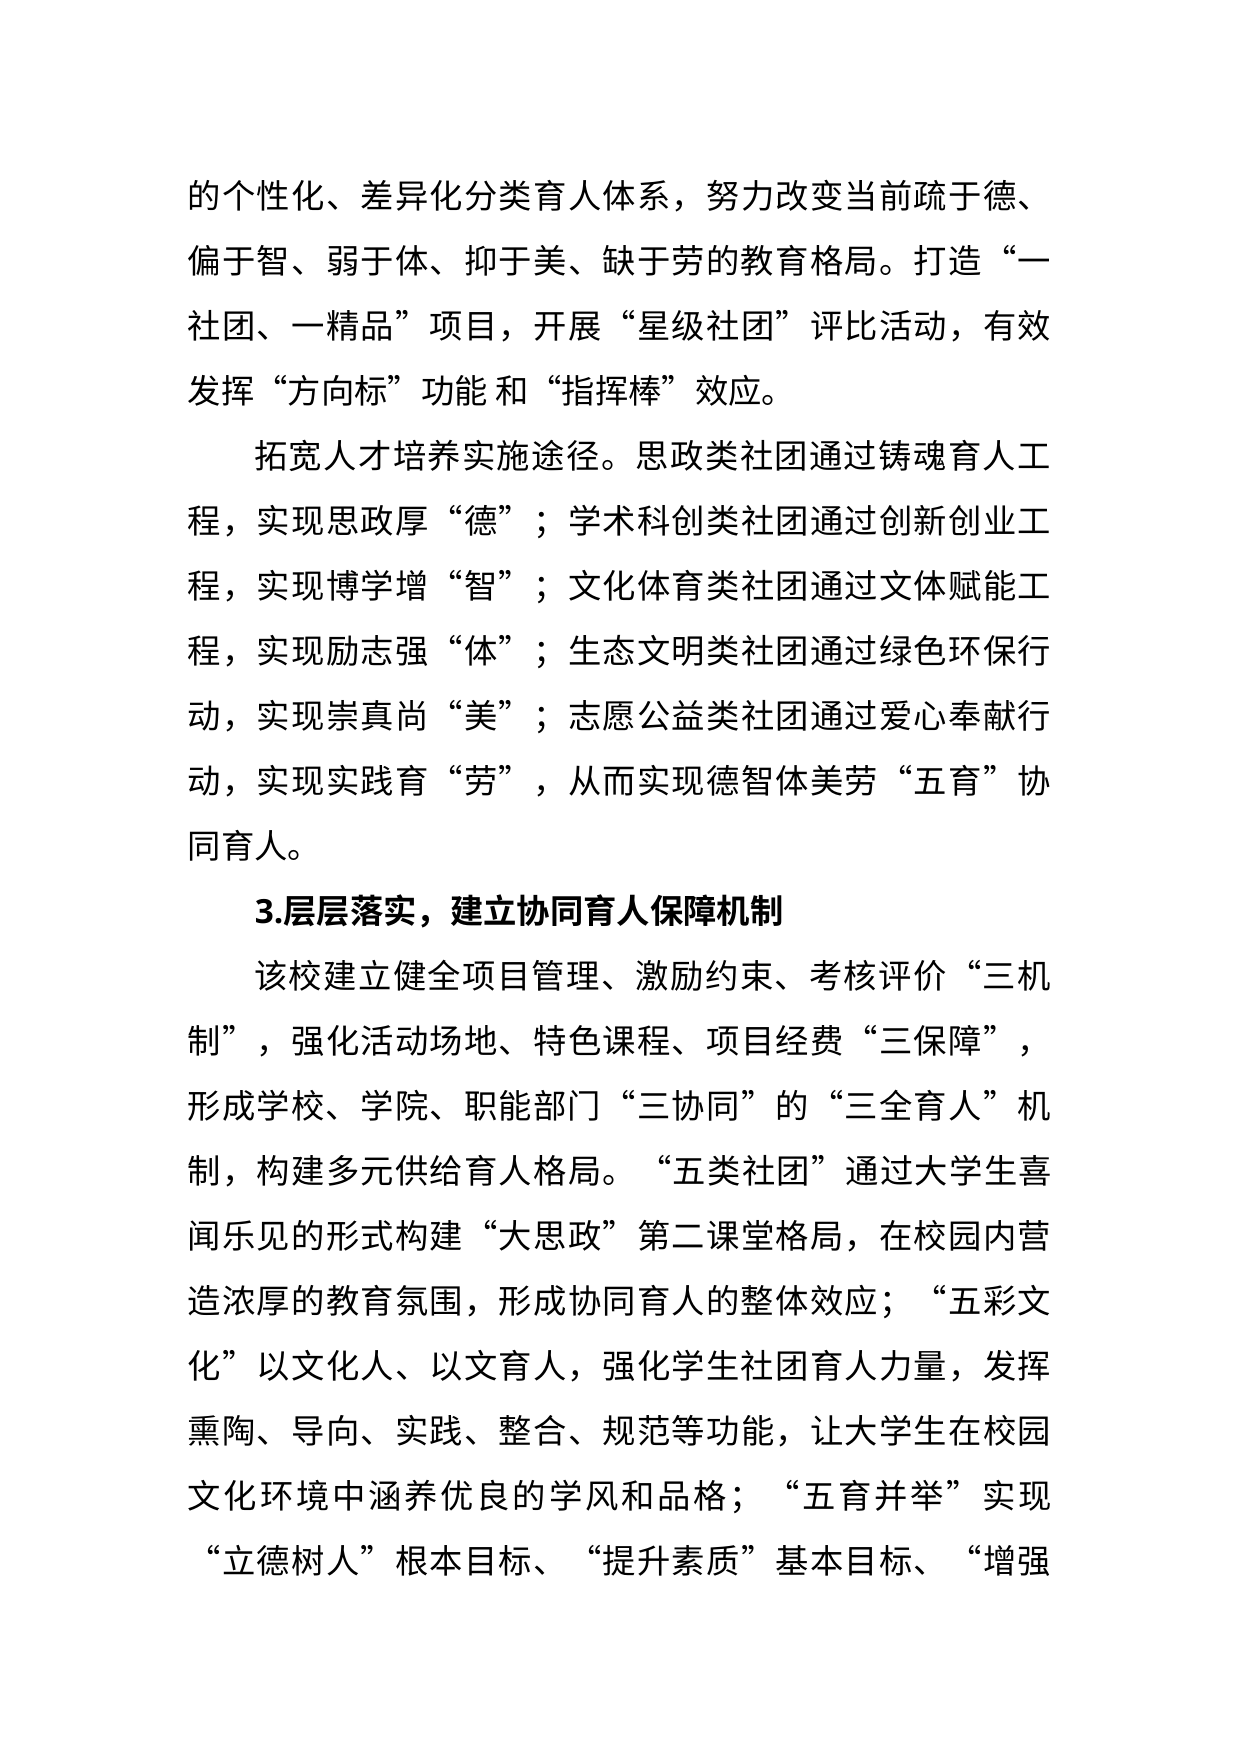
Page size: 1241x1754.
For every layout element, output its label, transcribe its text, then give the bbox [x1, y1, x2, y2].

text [187, 942, 1053, 1592]
text 3.层层落实，建立协同育人保障机制 [187, 877, 1053, 942]
text 拓宽人才培养实施途径。思政类社团通过铸魂育人工程，实现思政厚“德”；学术科创类社团通过创新创业工程，实现博学增“智”；文化体育类社团通过文体赋能工程，实现励志强“体”；生态文明类社团通过绿色环保行动，实现崇真尚“美”；志愿公益类社团通过爱心奉献行动，实现实践育“劳”，从而实现德智体美劳“五育”协同育人。 [187, 422, 1053, 877]
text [187, 162, 1053, 422]
